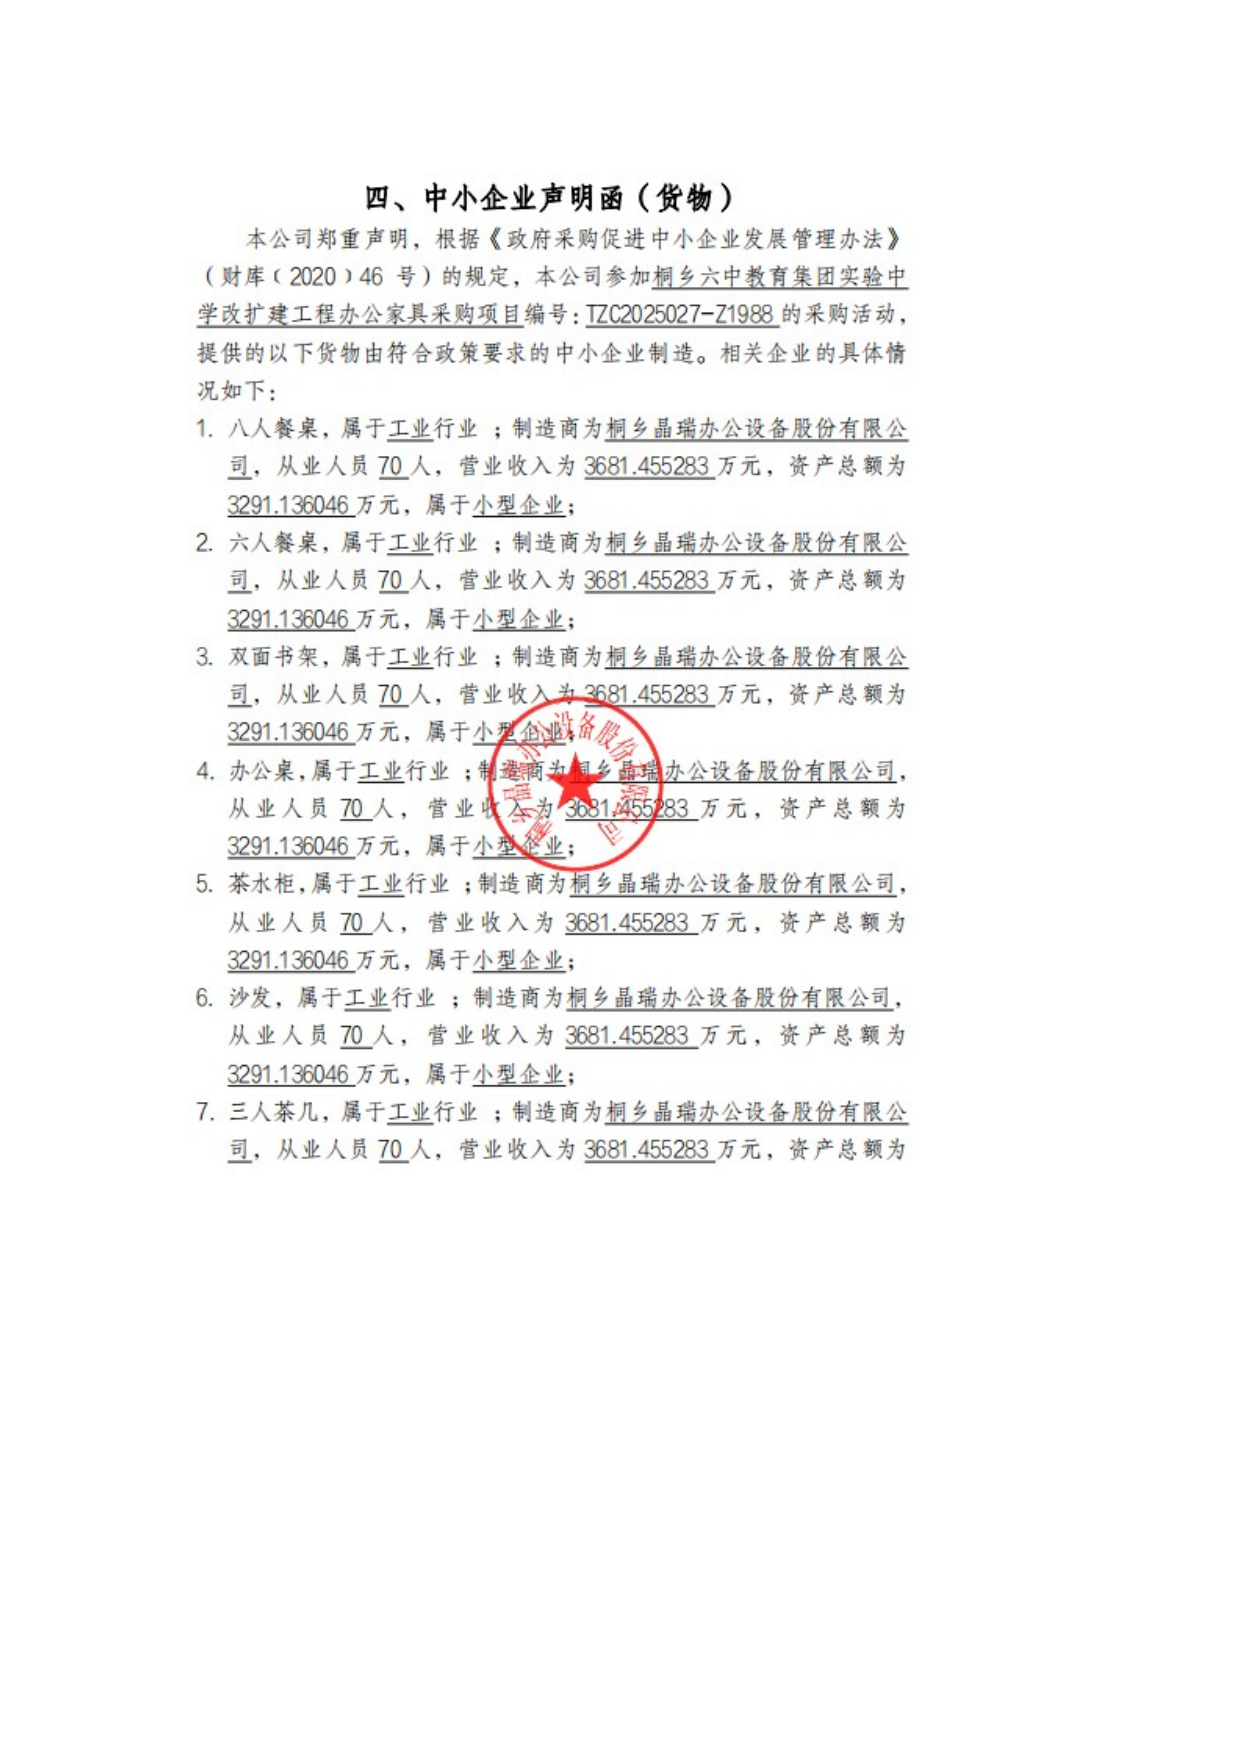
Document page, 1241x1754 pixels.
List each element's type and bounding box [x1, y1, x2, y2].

picture [187, 162, 916, 1198]
